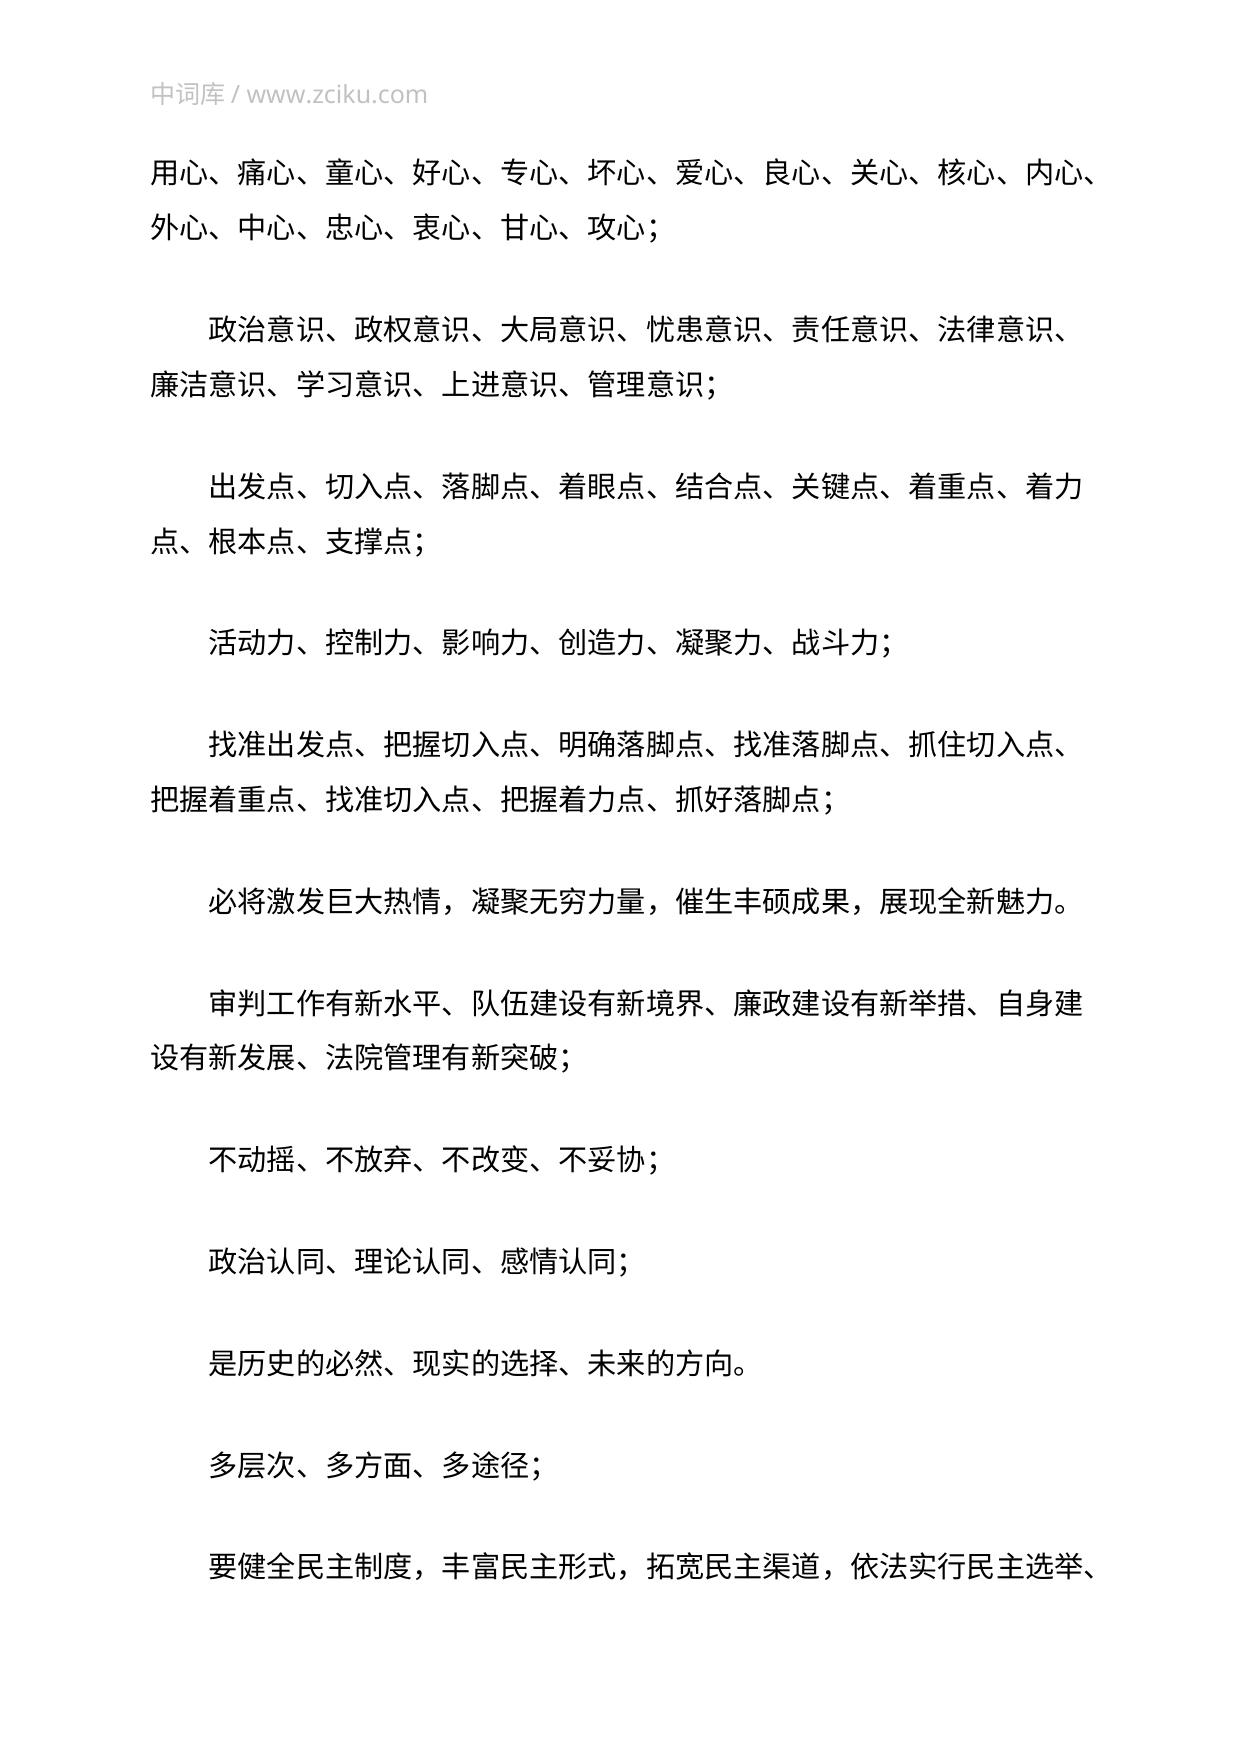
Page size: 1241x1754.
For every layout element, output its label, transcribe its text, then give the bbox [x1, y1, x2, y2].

text 审判工作有新水平、队伍建设有新境界、廉政建设有新举措、自身建设有新发展、法院管理有新突破； [150, 980, 1090, 1077]
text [150, 1544, 1090, 1586]
text 是历史的必然、现实的选择、未来的方向。 [150, 1340, 1090, 1383]
text 活动力、控制力、影响力、创造力、凝聚力、战斗力； [150, 620, 1090, 662]
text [150, 150, 1090, 247]
text 政治认同、理论认同、感情认同； [150, 1239, 1090, 1281]
text 出发点、切入点、落脚点、着眼点、结合点、关键点、着重点、着力点、根本点、支撑点； [150, 463, 1090, 561]
text 必将激发巨大热情，凝聚无穷力量，催生丰硕成果，展现全新魅力。 [150, 878, 1090, 921]
text 政治意识、政权意识、大局意识、忧患意识、责任意识、法律意识、廉洁意识、学习意识、上进意识、管理意识； [150, 307, 1090, 404]
text 不动摇、不放弃、不改变、不妥协； [150, 1137, 1090, 1179]
text 多层次、多方面、多途径； [150, 1442, 1090, 1484]
text 找准出发点、把握切入点、明确落脚点、找准落脚点、抓住切入点、把握着重点、找准切入点、把握着力点、抓好落脚点； [150, 722, 1090, 819]
